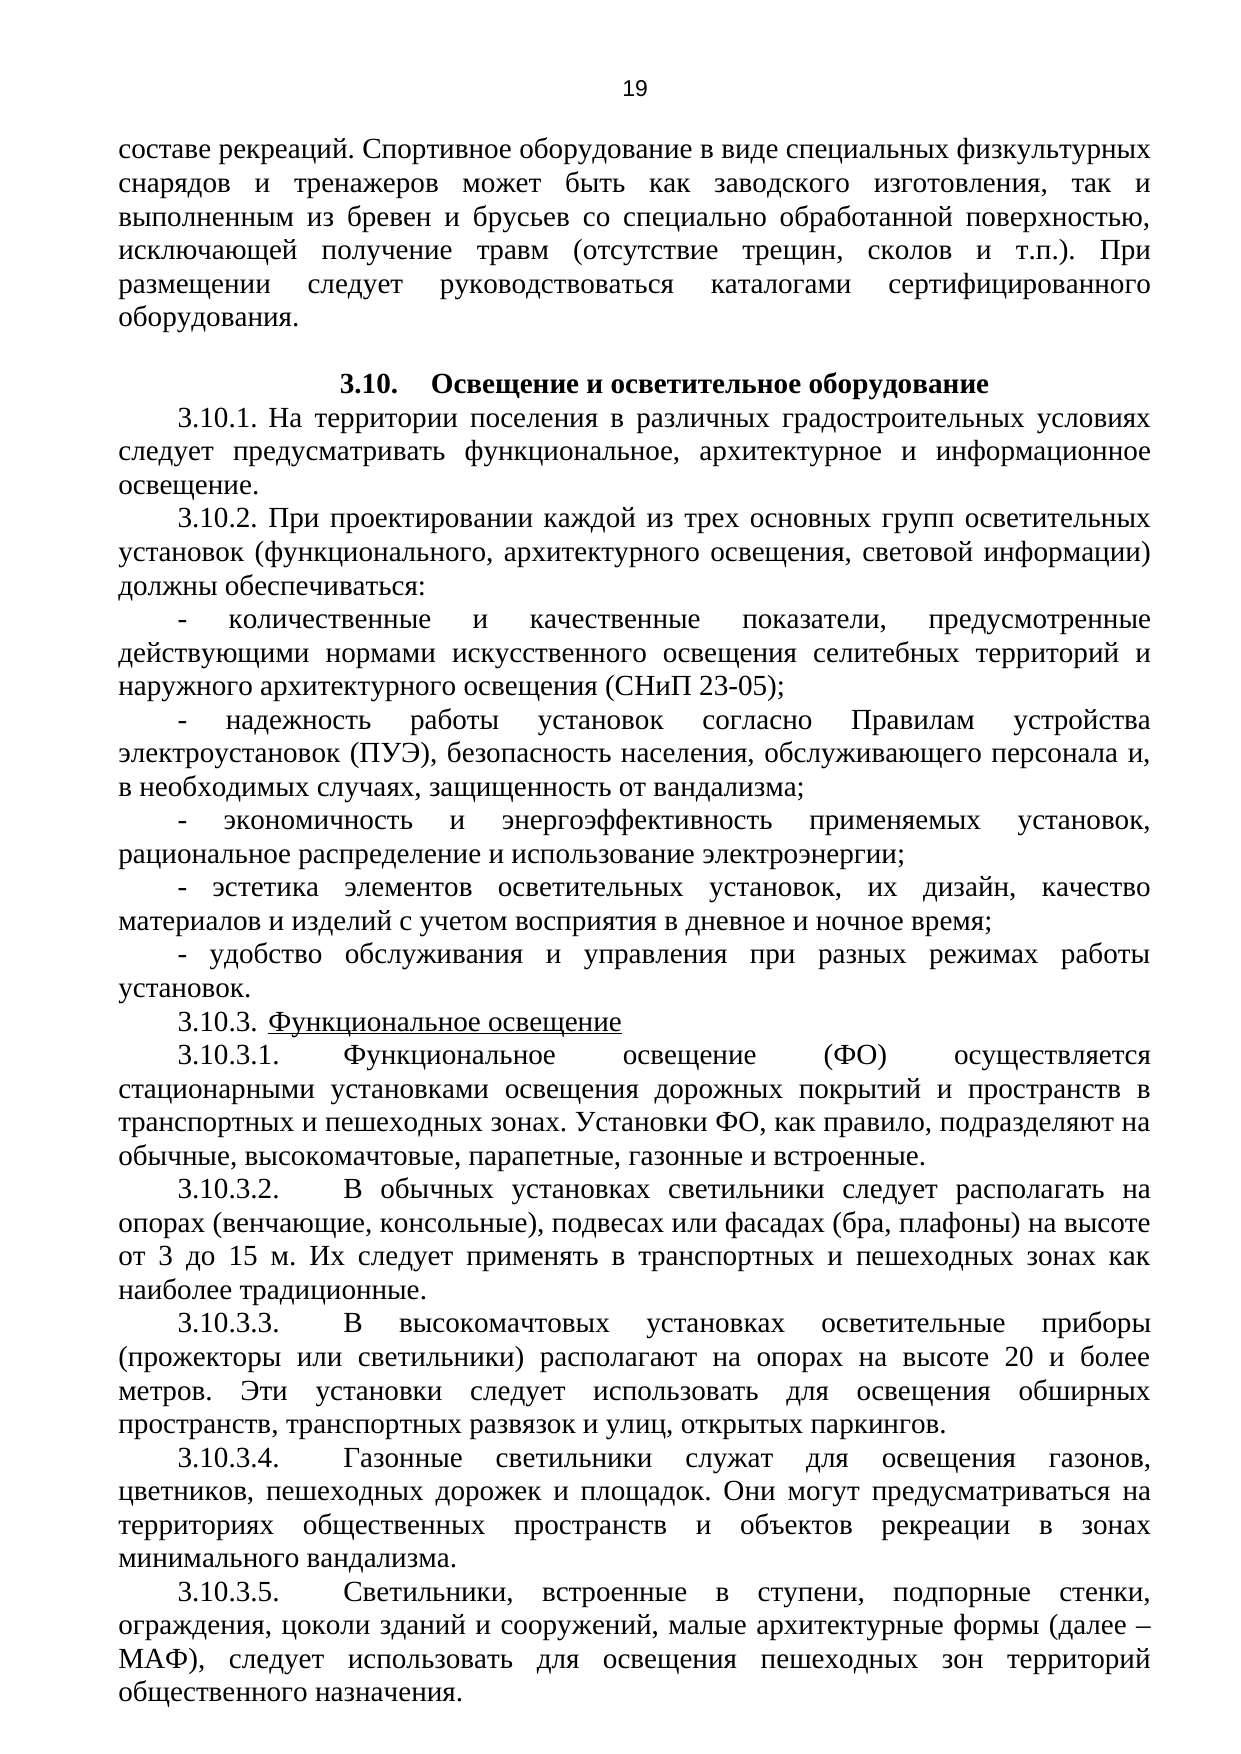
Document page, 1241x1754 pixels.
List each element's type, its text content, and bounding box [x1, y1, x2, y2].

list Функциональное освещение [118, 1004, 1152, 1037]
text - надежность работы установок согласно Правилам устройства электроустановок (ПУЭ), безопасность населения, обслуживающего персонала и, в необходимых случаях, защищенность от вандализма; [118, 702, 1152, 802]
list На территории поселения в различных градостроительных условиях следует предусматривать функциональное, архитектурное и информационное освещение. [118, 400, 1152, 501]
subtitle Освещение и осветительное оборудование [118, 366, 1152, 400]
list В обычных установках светильники следует располагать на опорах (венчающие, консольные), подвесах или фасадах (бра, плафоны) на высоте от 3 до 15 м. Их следует применять в транспортных и пешеходных зонах как наиболее традиционные. [118, 1171, 1152, 1306]
list При проектировании каждой из трех основных групп осветительных установок (функционального, архитектурного освещения, световой информации) должны обеспечиваться: [118, 501, 1152, 601]
text - эстетика элементов осветительных установок, их дизайн, качество материалов и изделий с учетом восприятия в дневное и ночное время; [118, 869, 1152, 937]
list Светильники, встроенные в ступени, подпорные стенки, ограждения, цоколи зданий и сооружений, малые архитектурные формы (далее – МАФ), следует использовать для освещения пешеходных зон территорий общественного назначения. [118, 1574, 1152, 1708]
text - экономичность и энергоэффективность применяемых установок, рациональное распределение и использование электроэнергии; [118, 802, 1152, 869]
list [118, 132, 1152, 333]
text - количественные и качественные показатели, предусмотренные действующими нормами искусственного освещения селитебных территорий и наружного архитектурного освещения (СНиП 23-05); [118, 601, 1152, 702]
list Функциональное освещение (ФО) осуществляется стационарными установками освещения дорожных покрытий и пространств в транспортных и пешеходных зонах. Установки ФО, как правило, подразделяют на обычные, высокомачтовые, парапетные, газонные и встроенные. [118, 1037, 1152, 1171]
text - удобство обслуживания и управления при разных режимах работы установок. [118, 937, 1152, 1004]
list Газонные светильники служат для освещения газонов, цветников, пешеходных дорожек и площадок. Они могут предусматриваться на территориях общественных пространств и объектов рекреации в зонах минимального вандализма. [118, 1440, 1152, 1574]
list В высокомачтовых установках осветительные приборы (прожекторы или светильники) располагают на опорах на высоте 20 и более метров. Эти установки следует использовать для освещения обширных пространств, транспортных развязок и улиц, открытых паркингов. [118, 1306, 1152, 1440]
